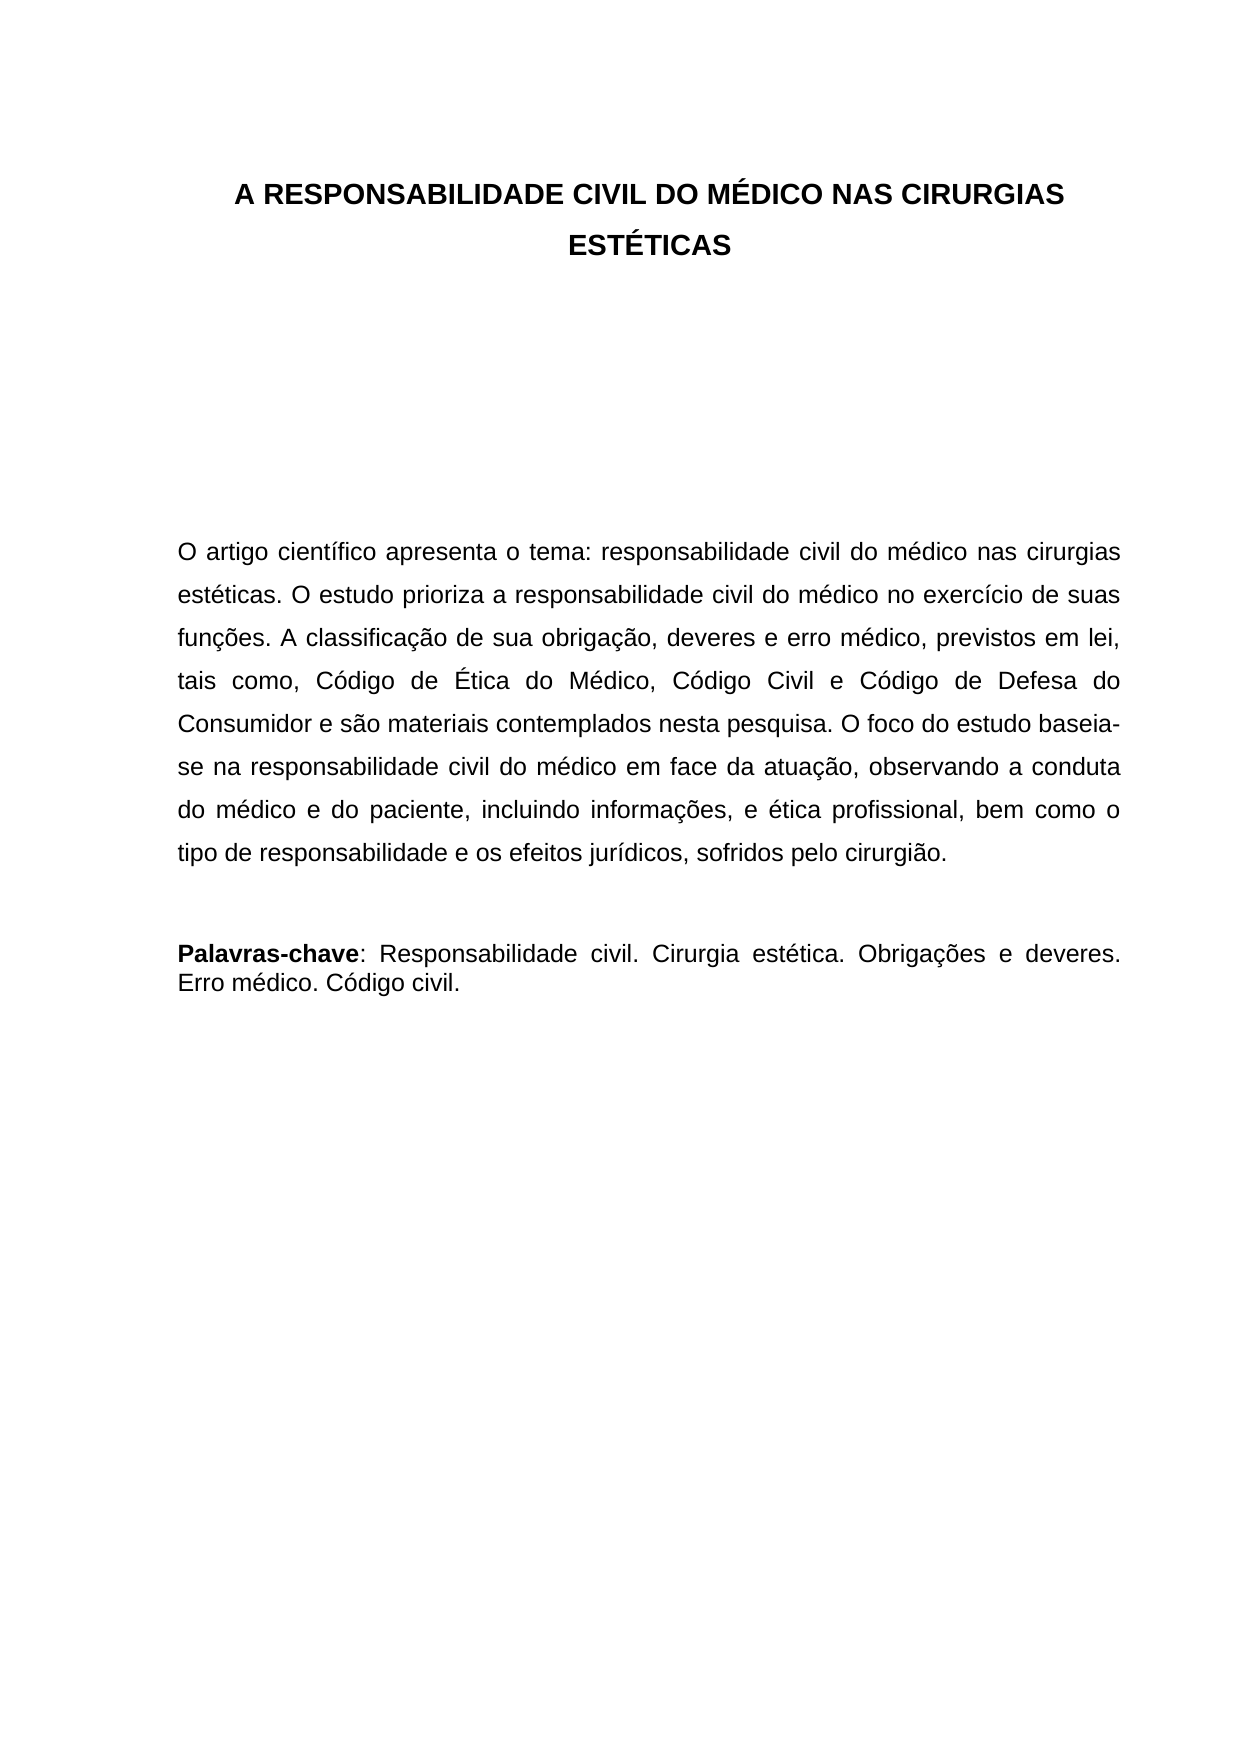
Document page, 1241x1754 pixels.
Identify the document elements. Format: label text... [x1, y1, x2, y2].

text A RESPONSABILIDADE CIVIL DO MÉDICO NAS CIRURGIAS ESTÉTICAS [177, 177, 1122, 261]
text O artigo científico apresenta o tema: responsabilidade civil do médico nas cirurgias estéticas. O estudo prioriza a responsabilidade civil do médico no exercício de suas funções. A classificação de sua obrigação, deveres e erro médico, previstos em lei, tais como, Código de Ética do Médico, Código Civil e Código de Defesa do Consumidor e são materiais contemplados nesta pesquisa. O foco do estudo baseia-se na responsabilidade civil do médico em face da atuação, observando a conduta do médico e do paciente, incluindo informações, e ética profissional, bem como o tipo de responsabilidade e os efeitos jurídicos, sofridos pelo cirurgião. [177, 537, 1122, 867]
text Palavras-chave: Responsabilidade civil. Cirurgia estética. Obrigações e deveres. Erro médico. Código civil. [177, 939, 1122, 997]
